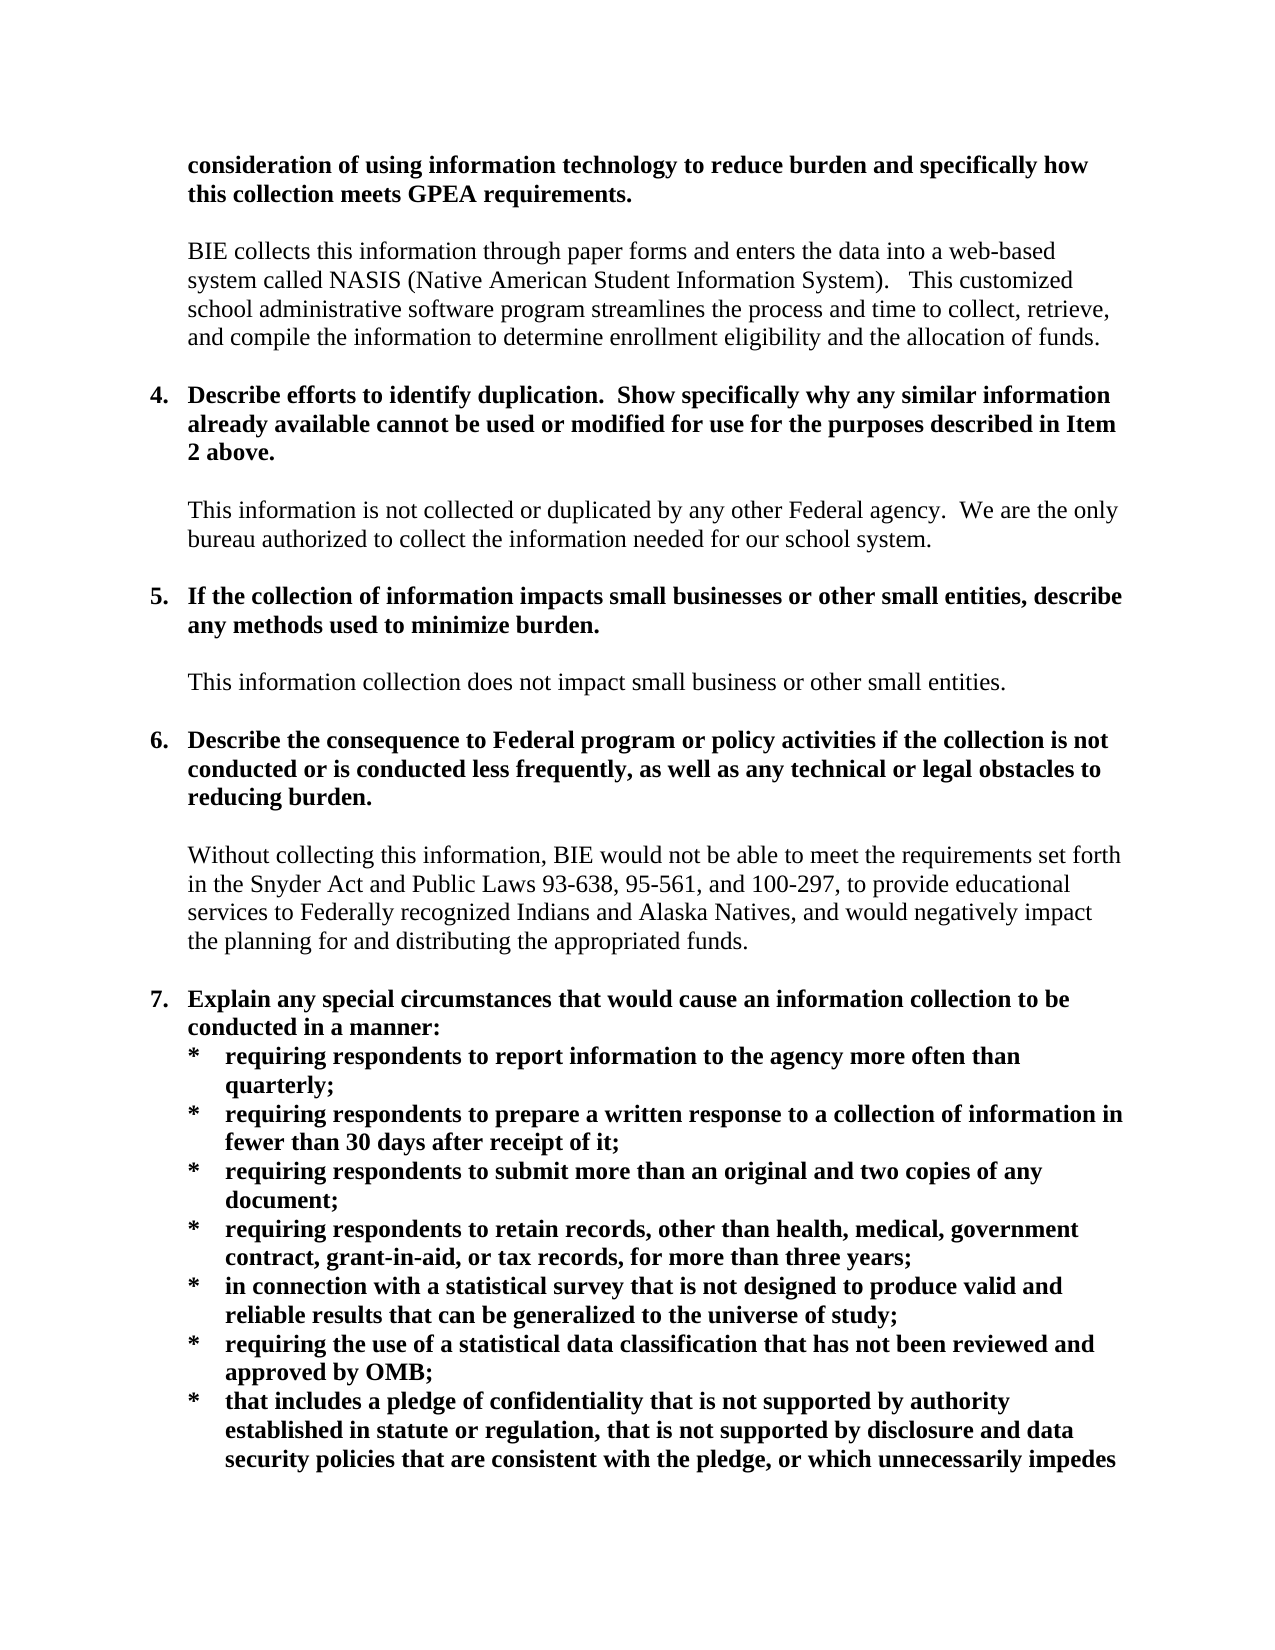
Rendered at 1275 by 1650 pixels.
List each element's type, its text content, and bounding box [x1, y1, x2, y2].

text BIE collects this information through paper forms and enters the data into a web-based system called NASIS (Native American Student Information System). This customized school administrative software program streamlines the process and time to collect, retrieve, and compile the information to determine enrollment eligibility and the allocation of funds. [187, 236, 1125, 351]
text This information is not collected or duplicated by any other Federal agency. We are the only bureau authorized to collect the information needed for our school system. [187, 495, 1125, 552]
text * in connection with a statistical survey that is not designed to produce valid and reliable results that can be generalized to the universe of study; [150, 1271, 1125, 1329]
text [150, 150, 1125, 207]
text * requiring respondents to submit more than an original and two copies of any document; [150, 1156, 1125, 1214]
text 6. Describe the consequence to Federal program or policy activities if the collection is not conducted or is conducted less frequently, as well as any technical or legal obstacles to reducing burden. [150, 725, 1125, 811]
text This information collection does not impact small business or other small entities. [187, 667, 1200, 696]
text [150, 1386, 1125, 1472]
text 5. If the collection of information impacts small businesses or other small entities, describe any methods used to minimize burden. [150, 581, 1125, 639]
text Without collecting this information, BIE would not be able to meet the requirements set forth in the Snyder Act and Public Laws 93-638, 95-561, and 100-297, to provide educational services to Federally recognized Indians and Alaska Natives, and would negatively impact the planning for and distributing the appropriated funds. [187, 840, 1125, 955]
text * requiring respondents to prepare a written response to a collection of information in fewer than 30 days after receipt of it; [150, 1099, 1125, 1156]
text * requiring the use of a statistical data classification that has not been reviewed and approved by OMB; [150, 1329, 1125, 1386]
text 7. Explain any special circumstances that would cause an information collection to be conducted in a manner: [150, 984, 1125, 1041]
text 4. Describe efforts to identify duplication. Show specifically why any similar information already available cannot be used or modified for use for the purposes described in Item 2 above. [150, 380, 1125, 466]
text * requiring respondents to retain records, other than health, medical, government contract, grant-in-aid, or tax records, for more than three years; [150, 1214, 1125, 1271]
text * requiring respondents to report information to the agency more often than quarterly; [150, 1041, 1125, 1099]
